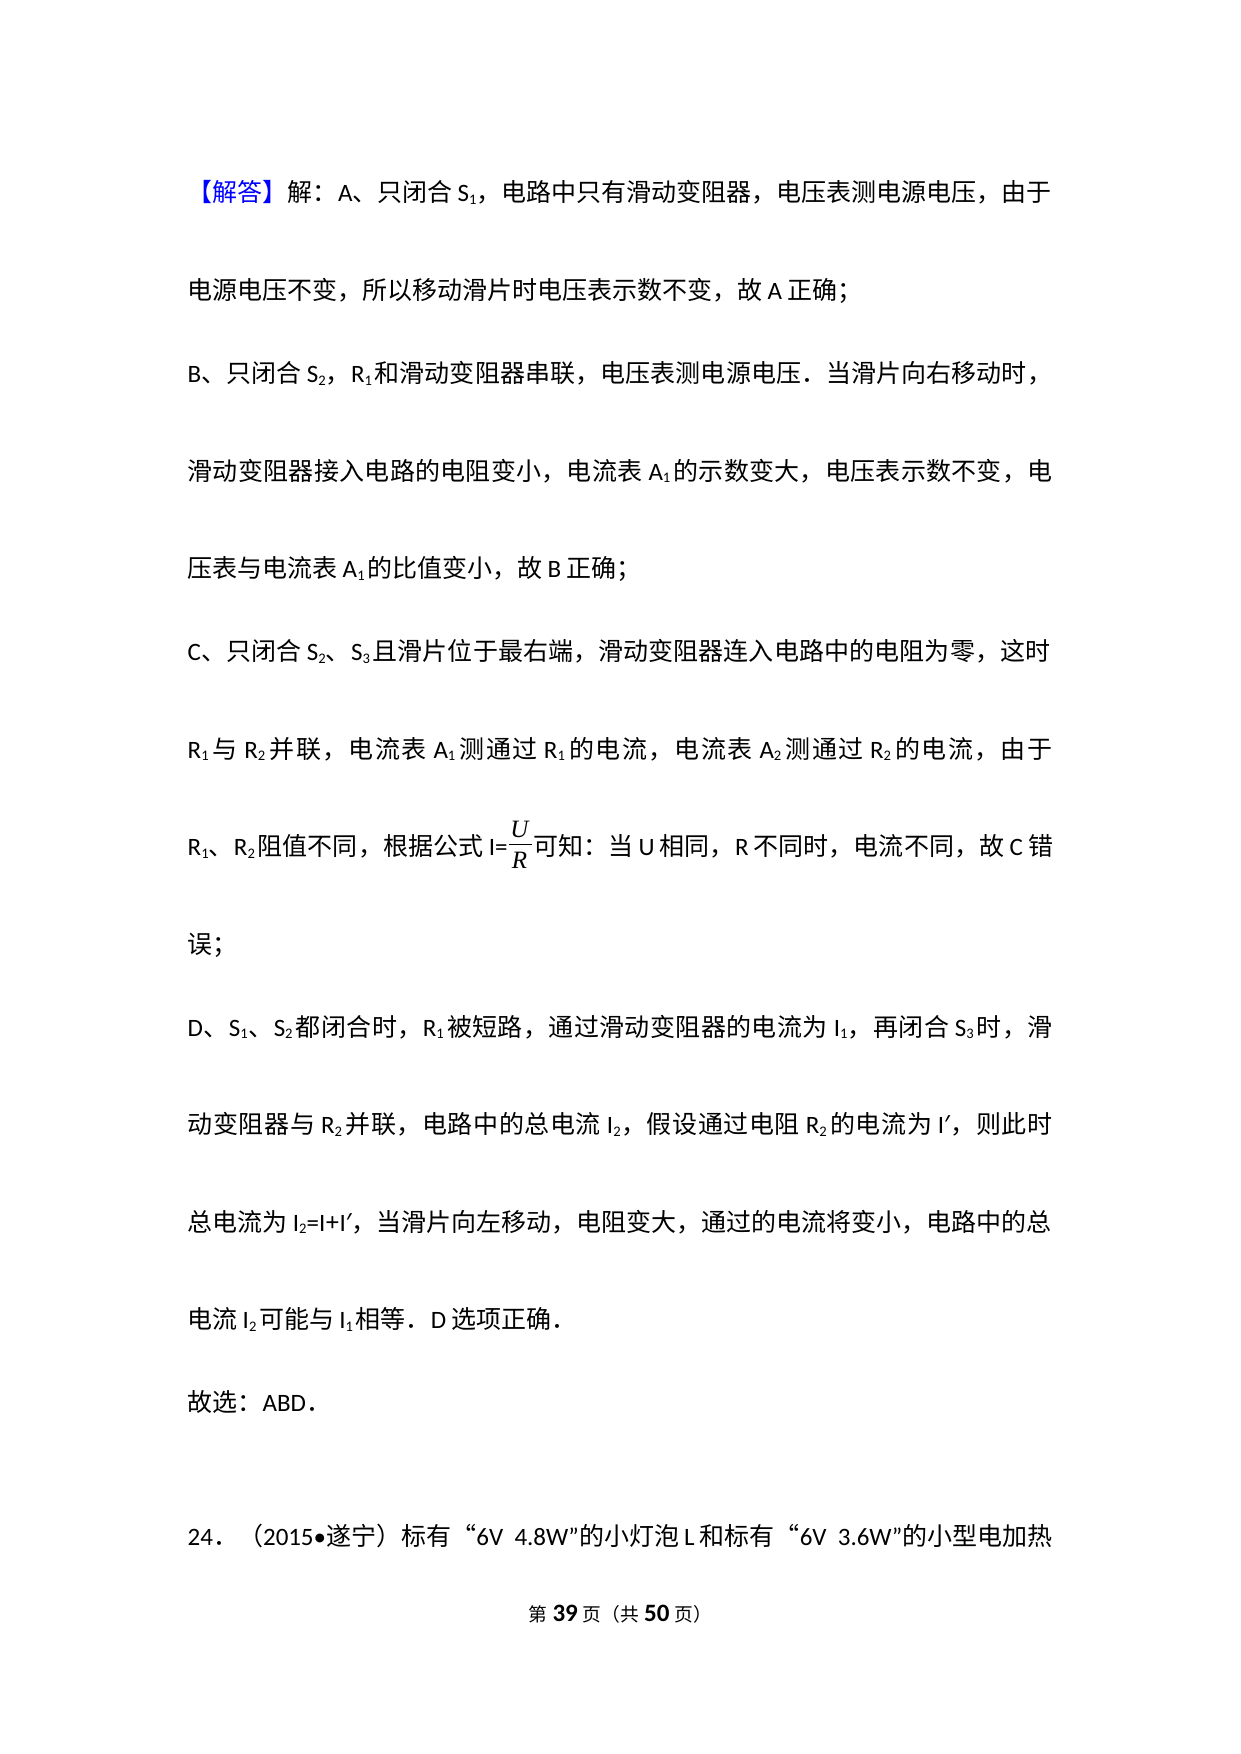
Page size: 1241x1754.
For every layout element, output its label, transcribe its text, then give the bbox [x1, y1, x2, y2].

text B、只闭合S2，R1和滑动变阻器串联，电压表测电源电压．当滑片向右移动时，滑动变阻器接入电路的电阻变小，电流表A1的示数变大，电压表示数不变，电压表与电流表A1的比值变小，故B正确； [187, 339, 1053, 599]
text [187, 1502, 1053, 1567]
text 【解答】解：A、只闭合S1，电路中只有滑动变阻器，电压表测电源电压，由于电源电压不变，所以移动滑片时电压表示数不变，故A正确； [187, 158, 1053, 321]
text D、S1、S2都闭合时，R1被短路，通过滑动变阻器的电流为I1，再闭合S3时，滑动变阻器与R2并联，电路中的总电流I2，假设通过电阻R2的电流为I′，则此时总电流为I2=I+I′，当滑片向左移动，电阻变大，通过的电流将变小，电路中的总电流I2可能与I1相等．D选项正确． [187, 993, 1053, 1350]
text C、只闭合S2、S3且滑片位于最右端，滑动变阻器连入电路中的电阻为零，这时R1与R2并联，电流表A1测通过R1的电流，电流表A2测通过R2的电流，由于R1、R2阻值不同，根据公式I=可知：当U相同，R不同时，电流不同，故C错误； [187, 617, 1053, 975]
text 故选：ABD． [187, 1368, 1053, 1433]
